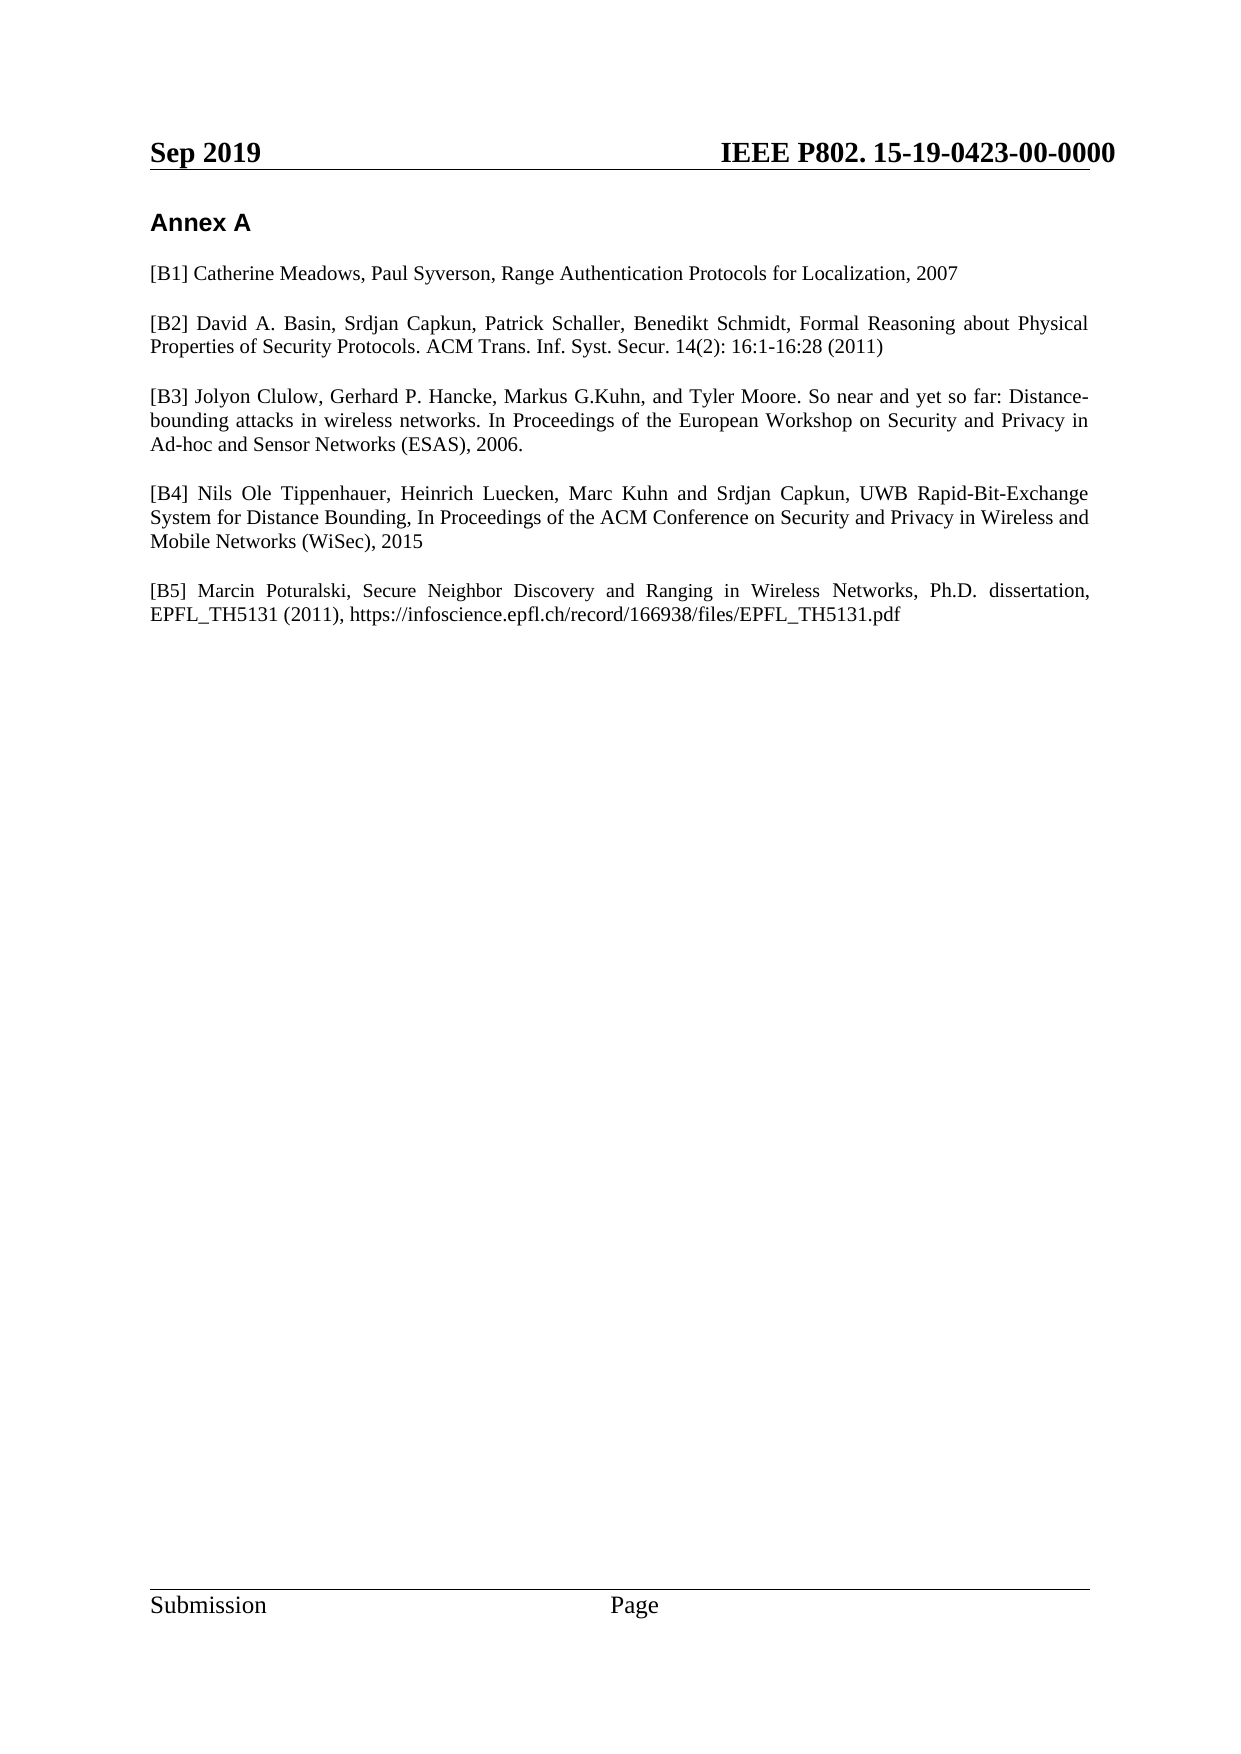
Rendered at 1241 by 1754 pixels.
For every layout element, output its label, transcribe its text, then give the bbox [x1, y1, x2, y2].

list Annex A [150, 208, 1090, 236]
text [B5] Marcin Poturalski, Secure Neighbor Discovery and Ranging in Wireless Networks, Ph.D. dissertation, EPFL_TH5131 (2011), https://infoscience.epfl.ch/record/166938/files/EPFL_TH5131.pdf [150, 578, 1090, 626]
text [B2] David A. Basin, Srdjan Capkun, Patrick Schaller, Benedikt Schmidt, Formal Reasoning about Physical Properties of Security Protocols. ACM Trans. Inf. Syst. Secur. 14(2): 16:1-16:28 (2011) [150, 310, 1090, 358]
text [B4] Nils Ole Tippenhauer, Heinrich Luecken, Marc Kuhn and Srdjan Capkun, UWB Rapid-Bit-Exchange System for Distance Bounding, In Proceedings of the ACM Conference on Security and Privacy in Wireless and Mobile Networks (WiSec), 2015 [150, 481, 1090, 553]
text [B1] Catherine Meadows, Paul Syverson, Range Authentication Protocols for Localization, 2007 [150, 261, 1090, 285]
text [B3] Jolyon Clulow, Gerhard P. Hancke, Markus G.Kuhn, and Tyler Moore. So near and yet so far: Distance-bounding attacks in wireless networks. In Proceedings of the European Workshop on Security and Privacy in Ad-hoc and Sensor Networks (ESAS), 2006. [150, 383, 1090, 456]
